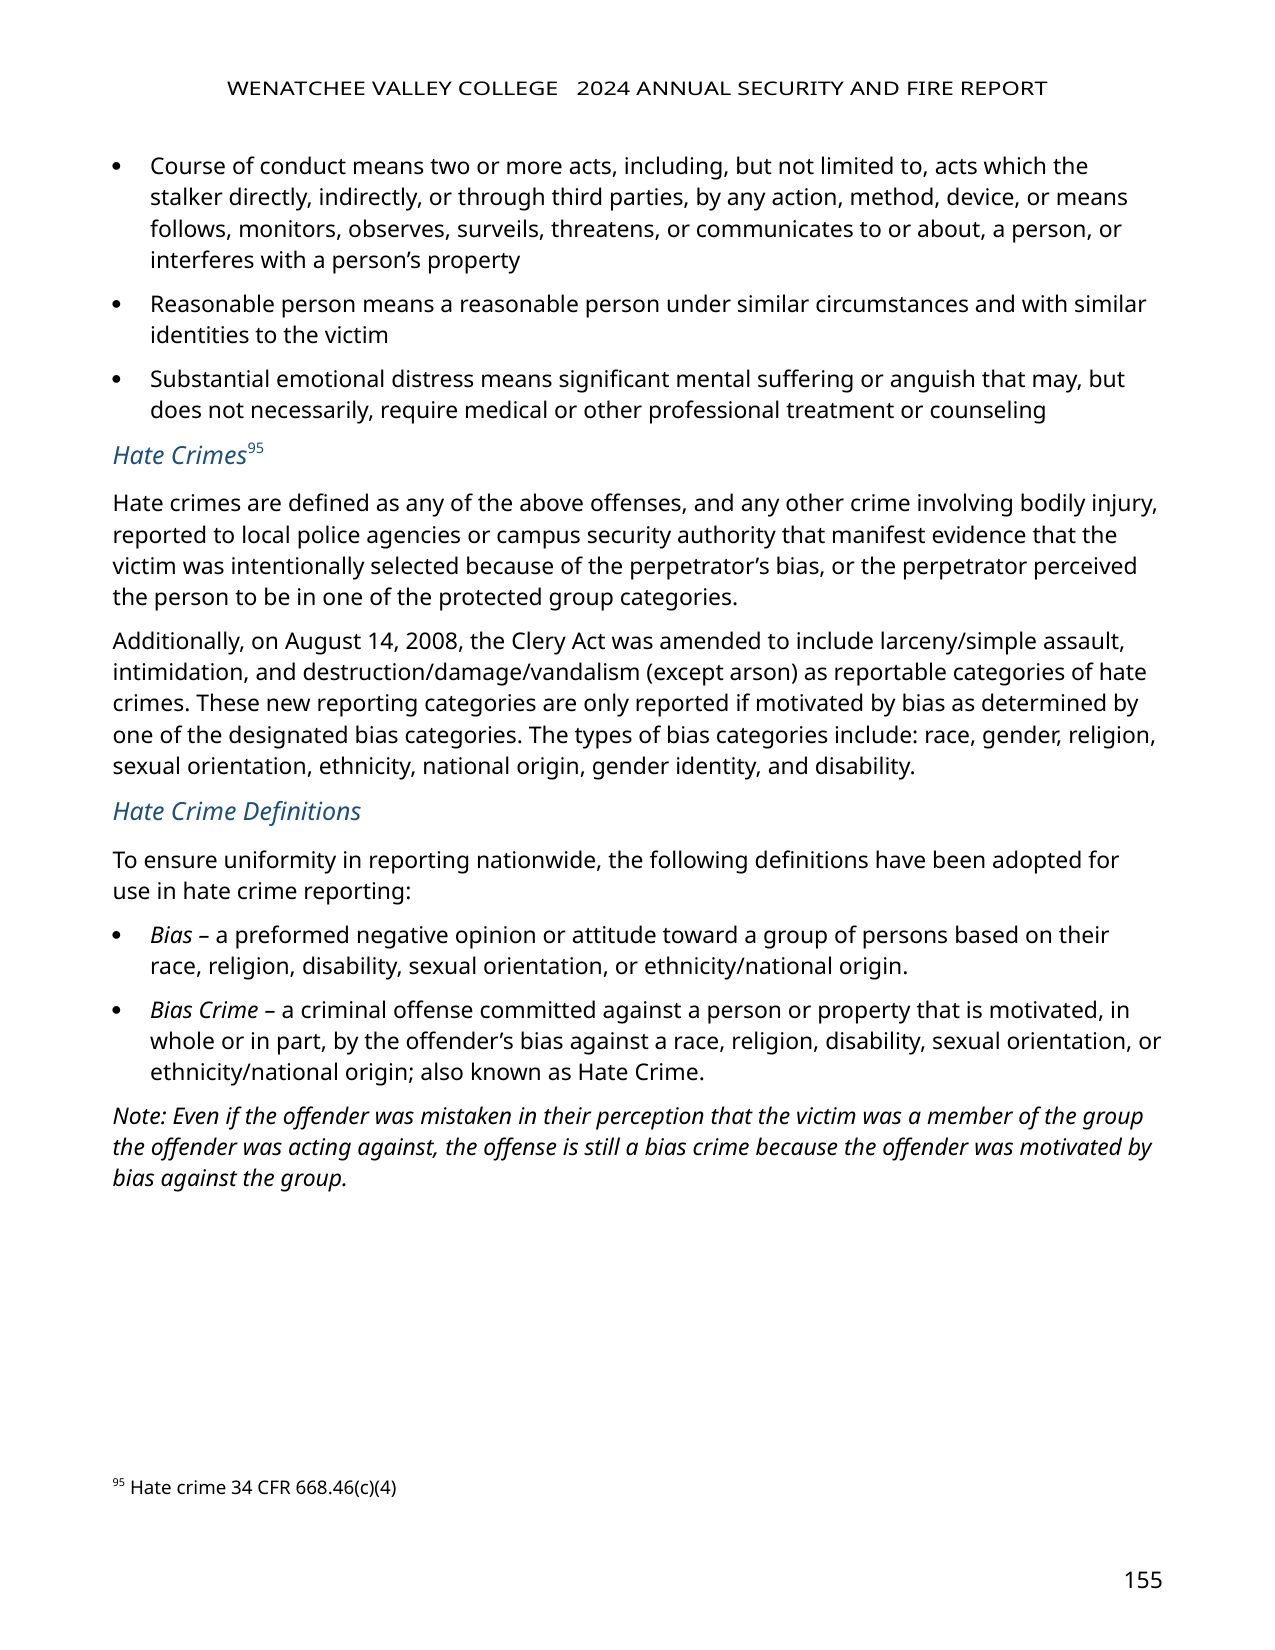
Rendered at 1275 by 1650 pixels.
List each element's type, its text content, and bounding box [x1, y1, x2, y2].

subtitle Hate Crimes [112, 437, 1162, 472]
list Bias – a preformed negative opinion or attitude toward a group of persons based on their race, religion, disability, sexual orientation, or ethnicity/national origin. [112, 918, 1162, 981]
list Course of conduct means two or more acts, including, but not limited to, acts which the stalker directly, indirectly, or through third parties, by any action, method, device, or means follows, monitors, observes, surveils, threatens, or communicates to or about, a person, or interferes with a person’s property [112, 150, 1162, 275]
list Bias Crime – a criminal offense committed against a person or property that is motivated, in whole or in part, by the offender’s bias against a race, religion, disability, sexual orientation, or ethnicity/national origin; also known as Hate Crime. [112, 993, 1162, 1087]
text Hate crimes are defined as any of the above offenses, and any other crime involving bodily injury, reported to local police agencies or campus security authority that manifest evidence that the victim was intentionally selected because of the perpetrator’s bias, or the perpetrator perceived the person to be in one of the protected group categories. [112, 487, 1162, 612]
subtitle Hate Crime Definitions [112, 794, 1162, 828]
list Substantial emotional distress means significant mental suffering or anguish that may, but does not necessarily, require medical or other professional treatment or counseling [112, 362, 1162, 425]
text To ensure uniformity in reporting nationwide, the following definitions have been adopted for use in hate crime reporting: [112, 843, 1162, 906]
list Reasonable person means a reasonable person under similar circumstances and with similar identities to the victim [112, 287, 1162, 350]
text Note: Even if the offender was mistaken in their perception that the victim was a member of the group the offender was acting against, the offense is still a bias crime because the offender was motivated by bias against the group. [112, 1100, 1162, 1193]
text Additionally, on August 14, 2008, the Clery Act was amended to include larceny/simple assault, intimidation, and destruction/damage/vandalism (except arson) as reportable categories of hate crimes. These new reporting categories are only reported if motivated by bias as determined by one of the designated bias categories. The types of bias categories include: race, gender, religion, sexual orientation, ethnicity, national origin, gender identity, and disability. [112, 625, 1162, 781]
